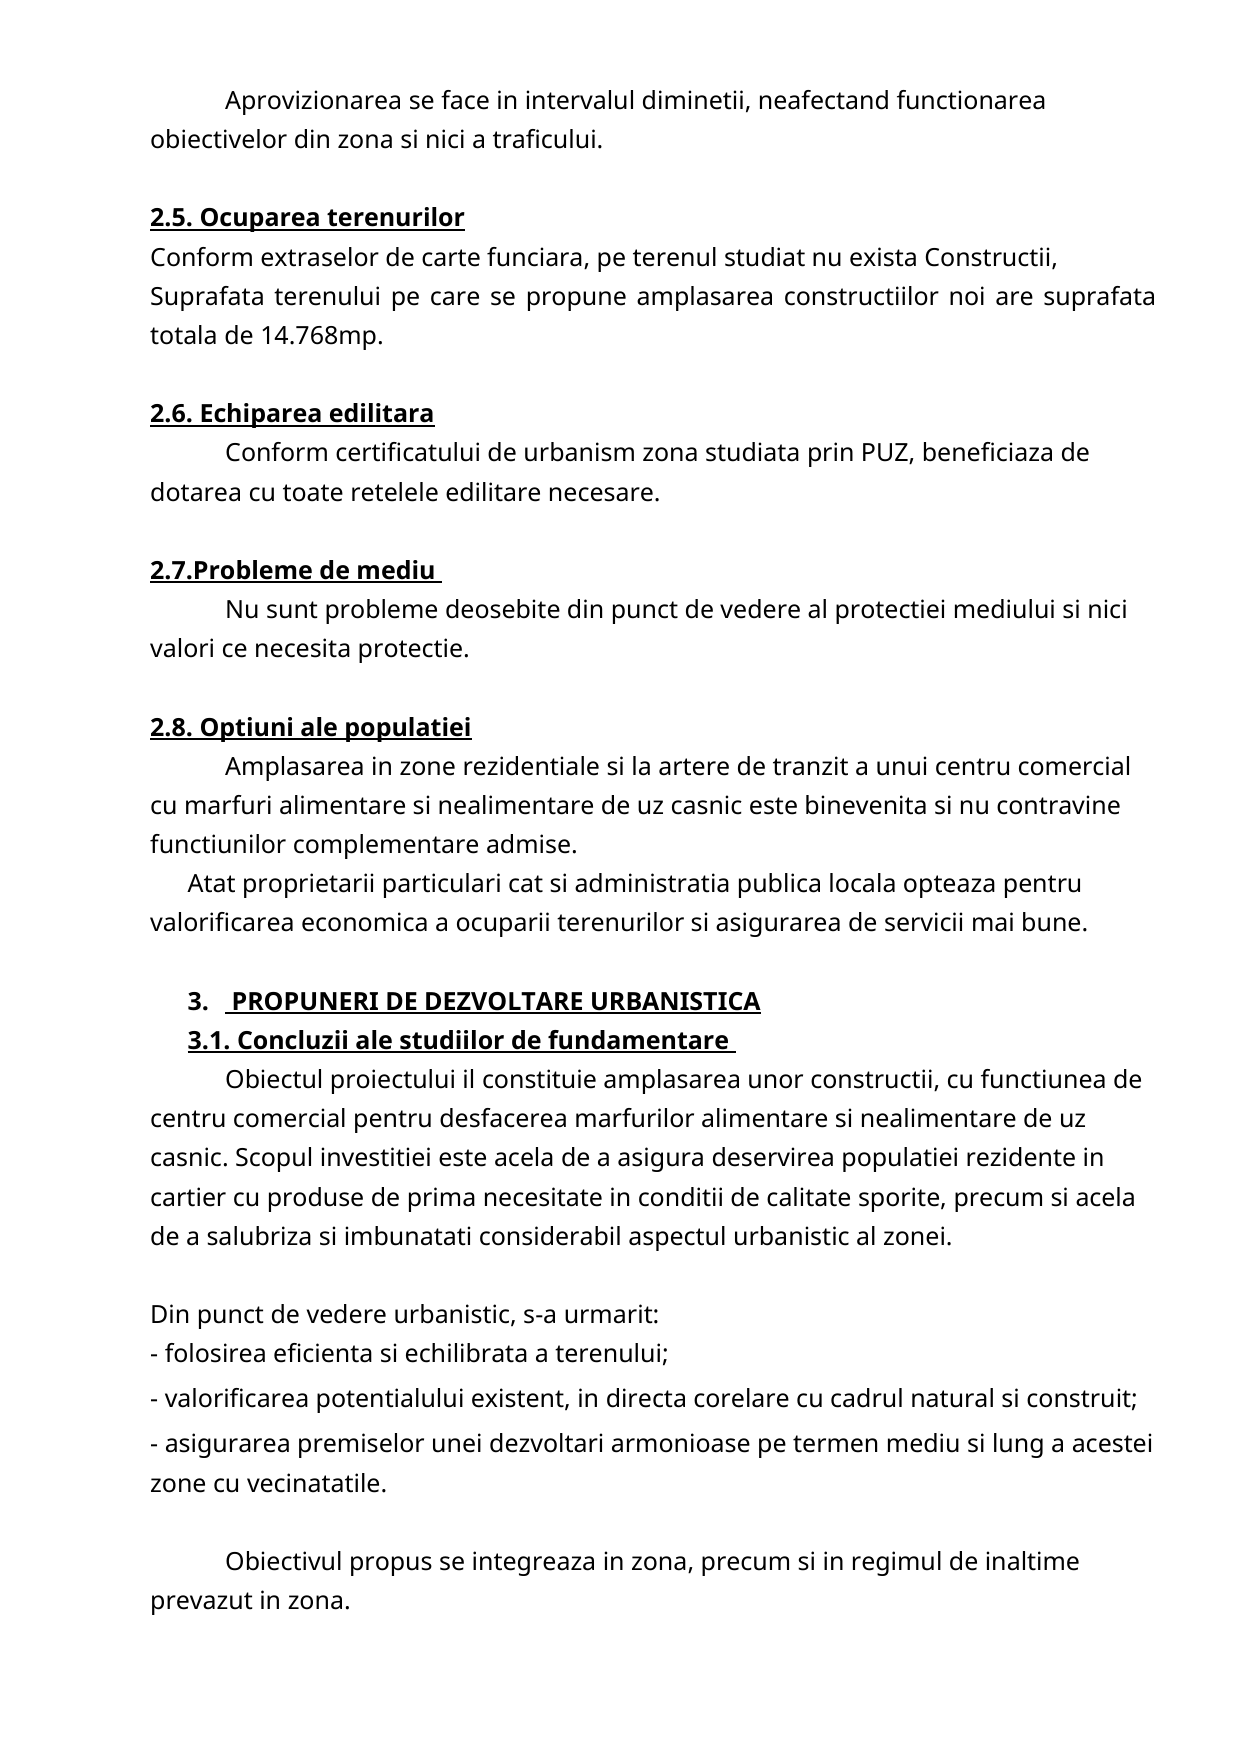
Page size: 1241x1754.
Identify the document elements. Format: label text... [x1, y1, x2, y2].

text - asigurarea premiselor unei dezvoltari armonioase pe termen mediu si lung a acestei zone cu vecinatatile. [150, 1426, 1158, 1499]
text 2.7.Probleme de mediu [150, 552, 1158, 587]
text - valorificarea potentialului existent, in directa corelare cu cadrul natural si construit; [150, 1381, 1158, 1415]
text 2.5. Ocuparea terenurilor [150, 200, 1158, 234]
text Obiectivul propus se integreaza in zona, precum si in regimul de inaltime prevazut in zona. [150, 1543, 1158, 1617]
list PROPUNERI DE DEZVOLTARE URBANISTICA [187, 983, 1158, 1017]
text 2.8. Optiuni ale populatiei [150, 709, 1158, 743]
text Din punct de vedere urbanistic, s-a urmarit: [150, 1297, 1158, 1331]
text - folosirea eficienta si echilibrata a terenului; [150, 1336, 1158, 1370]
text Atat proprietarii particulari cat si administratia publica locala opteaza pentru valorificarea economica a ocuparii terenurilor si asigurarea de servicii mai bune. [150, 866, 1158, 939]
text Suprafata terenului pe care se propune amplasarea constructiilor noi are suprafata totala de 14.768mp. [150, 278, 1158, 352]
text Nu sunt probleme deosebite din punct de vedere al protectiei mediului si nici valori ce necesita protectie. [150, 592, 1158, 665]
text Obiectul proiectului il constituie amplasarea unor constructii, cu functiunea de centru comercial pentru desfacerea marfurilor alimentare si nealimentare de uz casnic. Scopul investitiei este acela de a asigura deservirea populatiei rezidente in cartier cu produse de prima necesitate in conditii de calitate sporite, precum si acela de a salubriza si imbunatati considerabil aspectul urbanistic al zonei. [150, 1062, 1158, 1252]
text Conform extraselor de carte funciara, pe terenul studiat nu exista Constructii, [150, 239, 1158, 273]
text 3.1. Concluzii ale studiilor de fundamentare [187, 1022, 1158, 1057]
text Aprovizionarea se face in intervalul diminetii, neafectand functionarea obiectivelor din zona si nici a traficului. [150, 82, 1158, 156]
text Amplasarea in zone rezidentiale si la artere de tranzit a unui centru comercial cu marfuri alimentare si nealimentare de uz casnic este binevenita si nu contravine functiunilor complementare admise. [150, 748, 1158, 861]
text 2.6. Echiparea edilitara [150, 396, 1158, 430]
text Conform certificatului de urbanism zona studiata prin PUZ, beneficiaza de dotarea cu toate retelele edilitare necesare. [150, 435, 1158, 508]
